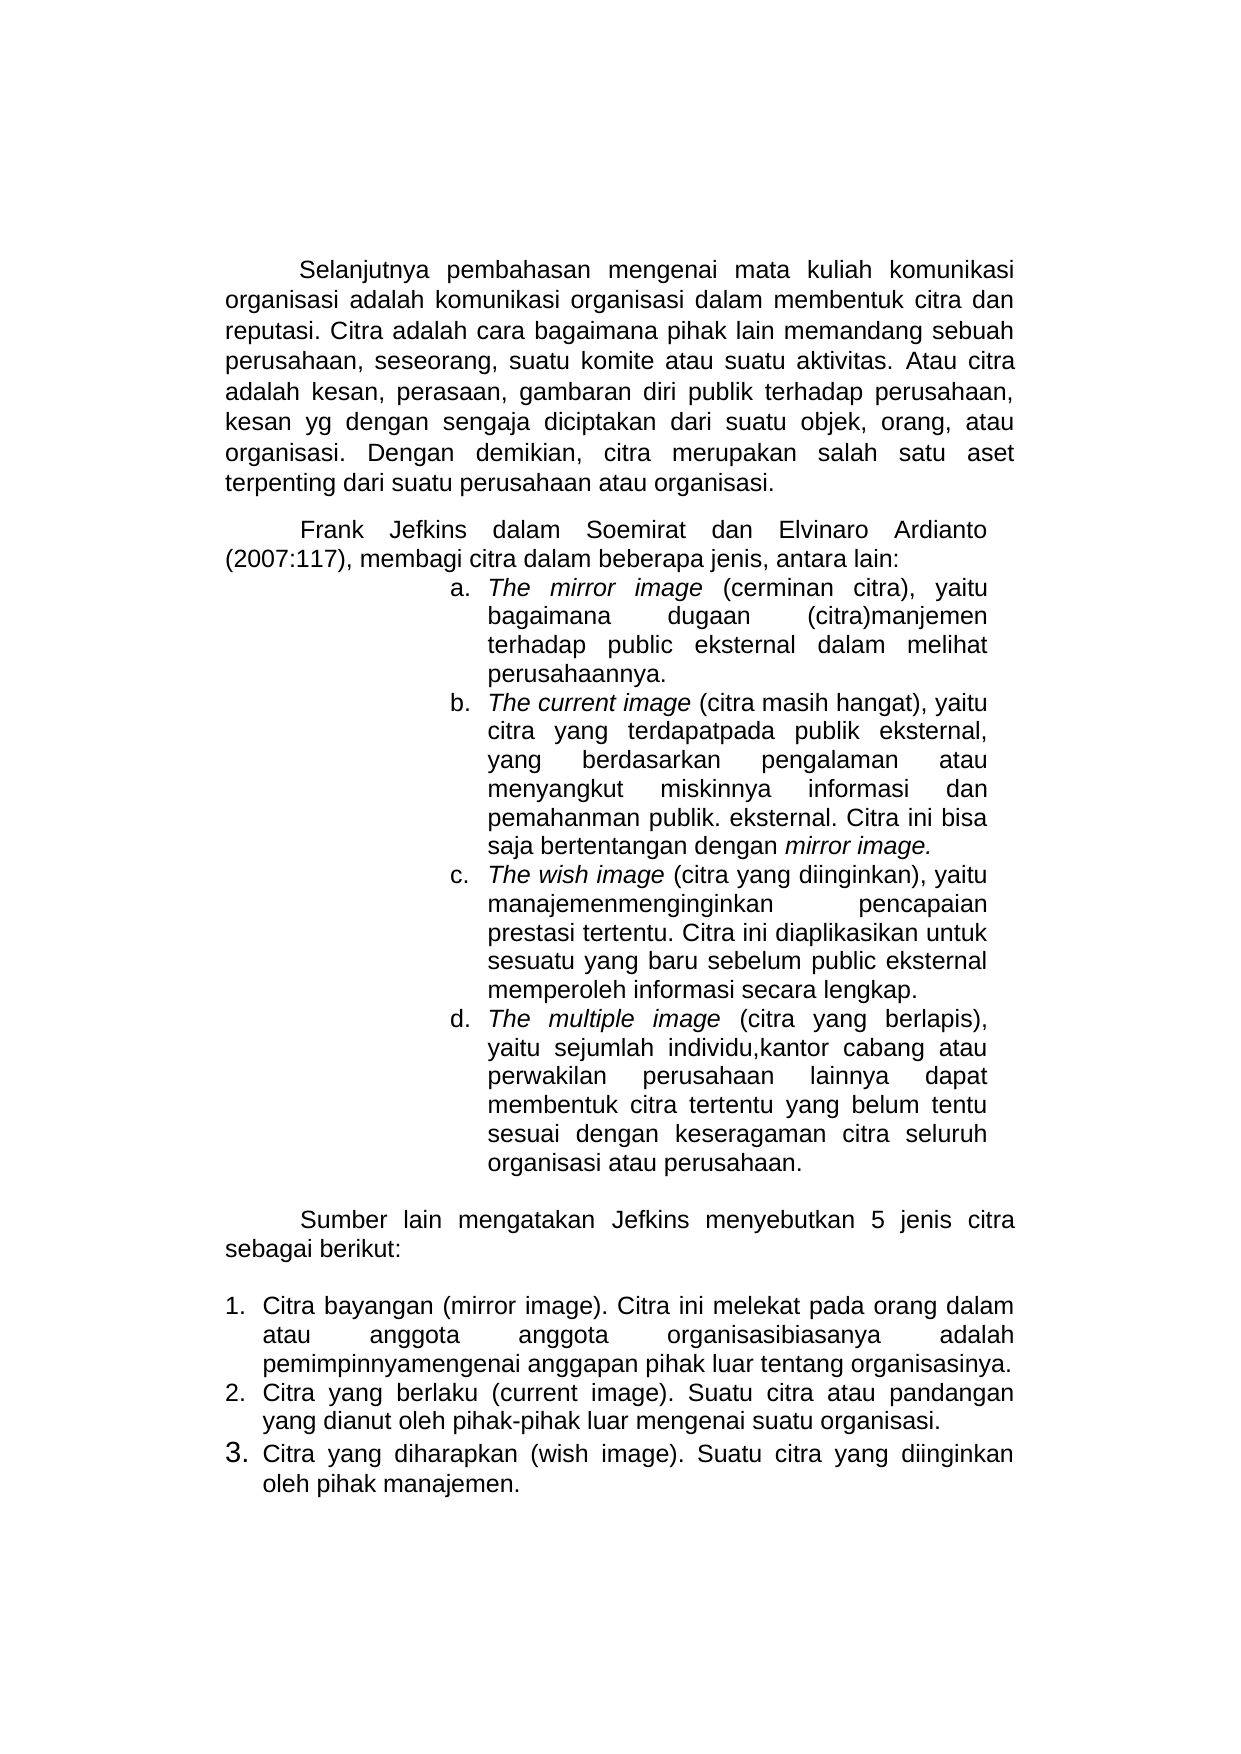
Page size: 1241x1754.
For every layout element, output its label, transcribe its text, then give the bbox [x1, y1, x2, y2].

list The wish image (citra yang diinginkan), yaitu manajemenmenginginkan pencapaian prestasi tertentu. Citra ini diaplikasikan untuk sesuatu yang baru sebelum public eksternal memperoleh informasi secara lengkap. [450, 860, 988, 1004]
list The current image (citra masih hangat), yaitu citra yang terdapatpada publik eksternal, yang berdasarkan pengalaman atau menyangkut miskinnya informasi dan pemahanman publik. eksternal. Citra ini bisa saja bertentangan dengan mirror image. [450, 687, 988, 860]
list Citra yang diharapkan (wish image). Suatu citra yang diinginkan oleh pihak manajemen. [225, 1435, 1015, 1497]
list The multiple image (citra yang berlapis), yaitu sejumlah individu,kantor cabang atau perwakilan perusahaan lainnya dapat membentuk citra tertentu yang belum tentu sesuai dengan keseragaman citra seluruh organisasi atau perusahaan. [450, 1004, 988, 1176]
text Sumber lain mengatakan Jefkins menyebutkan 5 jenis citra sebagai berikut: [225, 1205, 1015, 1262]
text Selanjutnya pembahasan mengenai mata kuliah komunikasi organisasi adalah komunikasi organisasi dalam membentuk citra dan reputasi. Citra adalah cara bagaimana pihak lain memandang sebuah perusahaan, seseorang, suatu komite atau suatu aktivitas. Atau citra adalah kesan, perasaan, gambaran diri publik terhadap perusahaan, kesan yg dengan sengaja diciptakan dari suatu objek, orang, atau organisasi. Dengan demikian, citra merupakan salah satu aset terpenting dari suatu perusahaan atau organisasi. [225, 255, 1015, 497]
list Citra bayangan (mirror image). Citra ini melekat pada orang dalam atau anggota anggota organisasibiasanya adalah pemimpinnyamengenai anggapan pihak luar tentang organisasinya. [225, 1291, 1015, 1377]
list The mirror image (cerminan citra), yaitu bagaimana dugaan (citra)manjemen terhadap public eksternal dalam melihat perusahaannya. [450, 572, 988, 687]
list Citra yang berlaku (current image). Suatu citra atau pandangan yang dianut oleh pihak-pihak luar mengenai suatu organisasi. [225, 1377, 1015, 1435]
text Frank Jefkins dalam Soemirat dan Elvinaro Ardianto (2007:117), membagi citra dalam beberapa jenis, antara lain: [225, 515, 988, 572]
